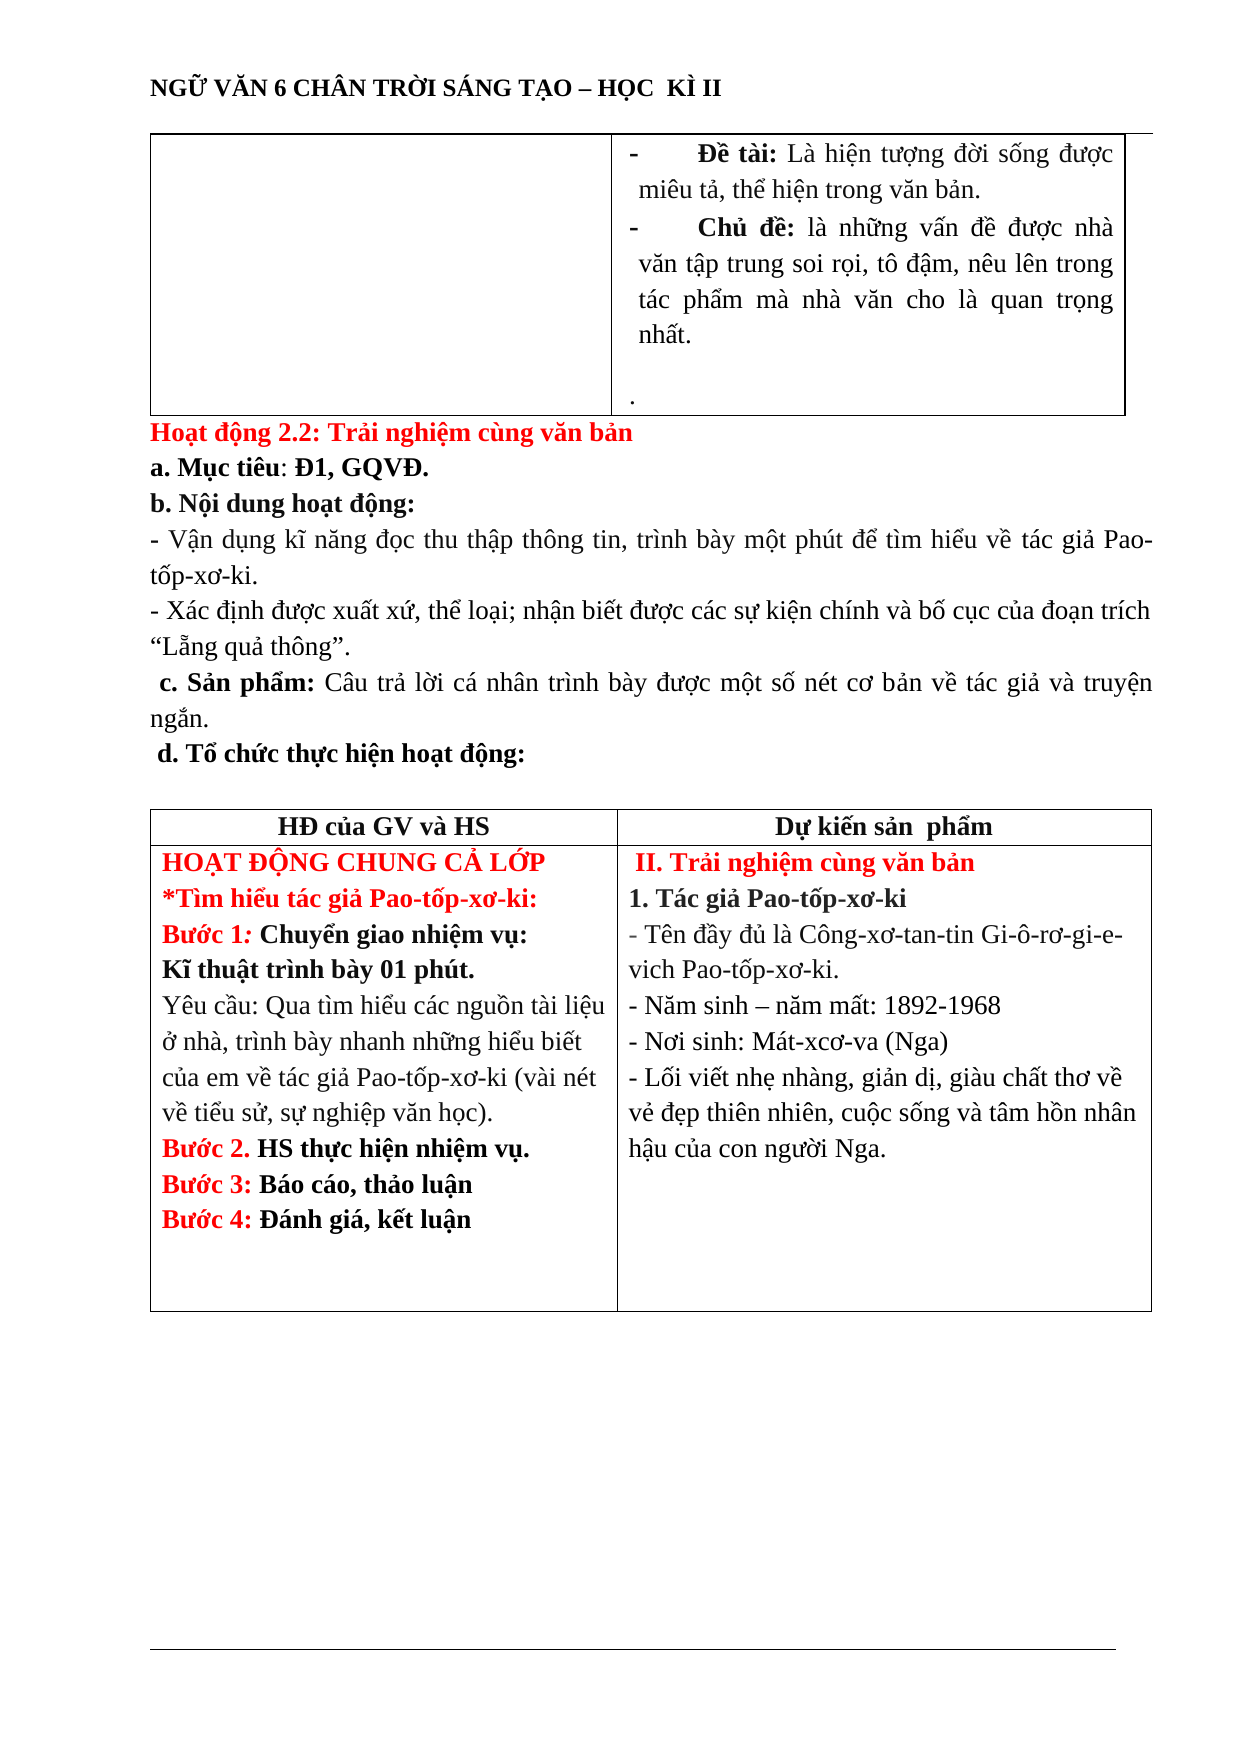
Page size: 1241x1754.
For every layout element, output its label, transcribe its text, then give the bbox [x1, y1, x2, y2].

text c. Sản phẩm: Câu trả lời cá nhân trình bày được một số nét cơ bản về tác giả và truyện ngắn. [150, 666, 1153, 733]
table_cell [612, 135, 1124, 415]
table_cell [618, 846, 1151, 1311]
text - Vận dụng kĩ năng đọc thu thập thông tin, trình bày một phút để tìm hiểu về tác giả Pao-tốp-xơ-ki. [150, 523, 1153, 590]
text Hoạt động 2.2: Trải nghiệm cùng văn bản [150, 416, 1153, 447]
text b. Nội dung hoạt động: [150, 487, 1153, 518]
text a. Mục tiêu: Đ1, GQVĐ. [150, 452, 1153, 483]
text d. Tổ chức thực hiện hoạt động: [150, 737, 1153, 768]
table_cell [151, 135, 611, 415]
table_header Dự kiến sản phẩm [618, 810, 1151, 845]
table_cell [151, 846, 617, 1311]
text - Xác định được xuất xứ, thể loại; nhận biết được các sự kiện chính và bố cục của đoạn trích “Lẵng quả thông”. [150, 594, 1153, 661]
table_header HĐ của GV và HS [151, 810, 617, 845]
